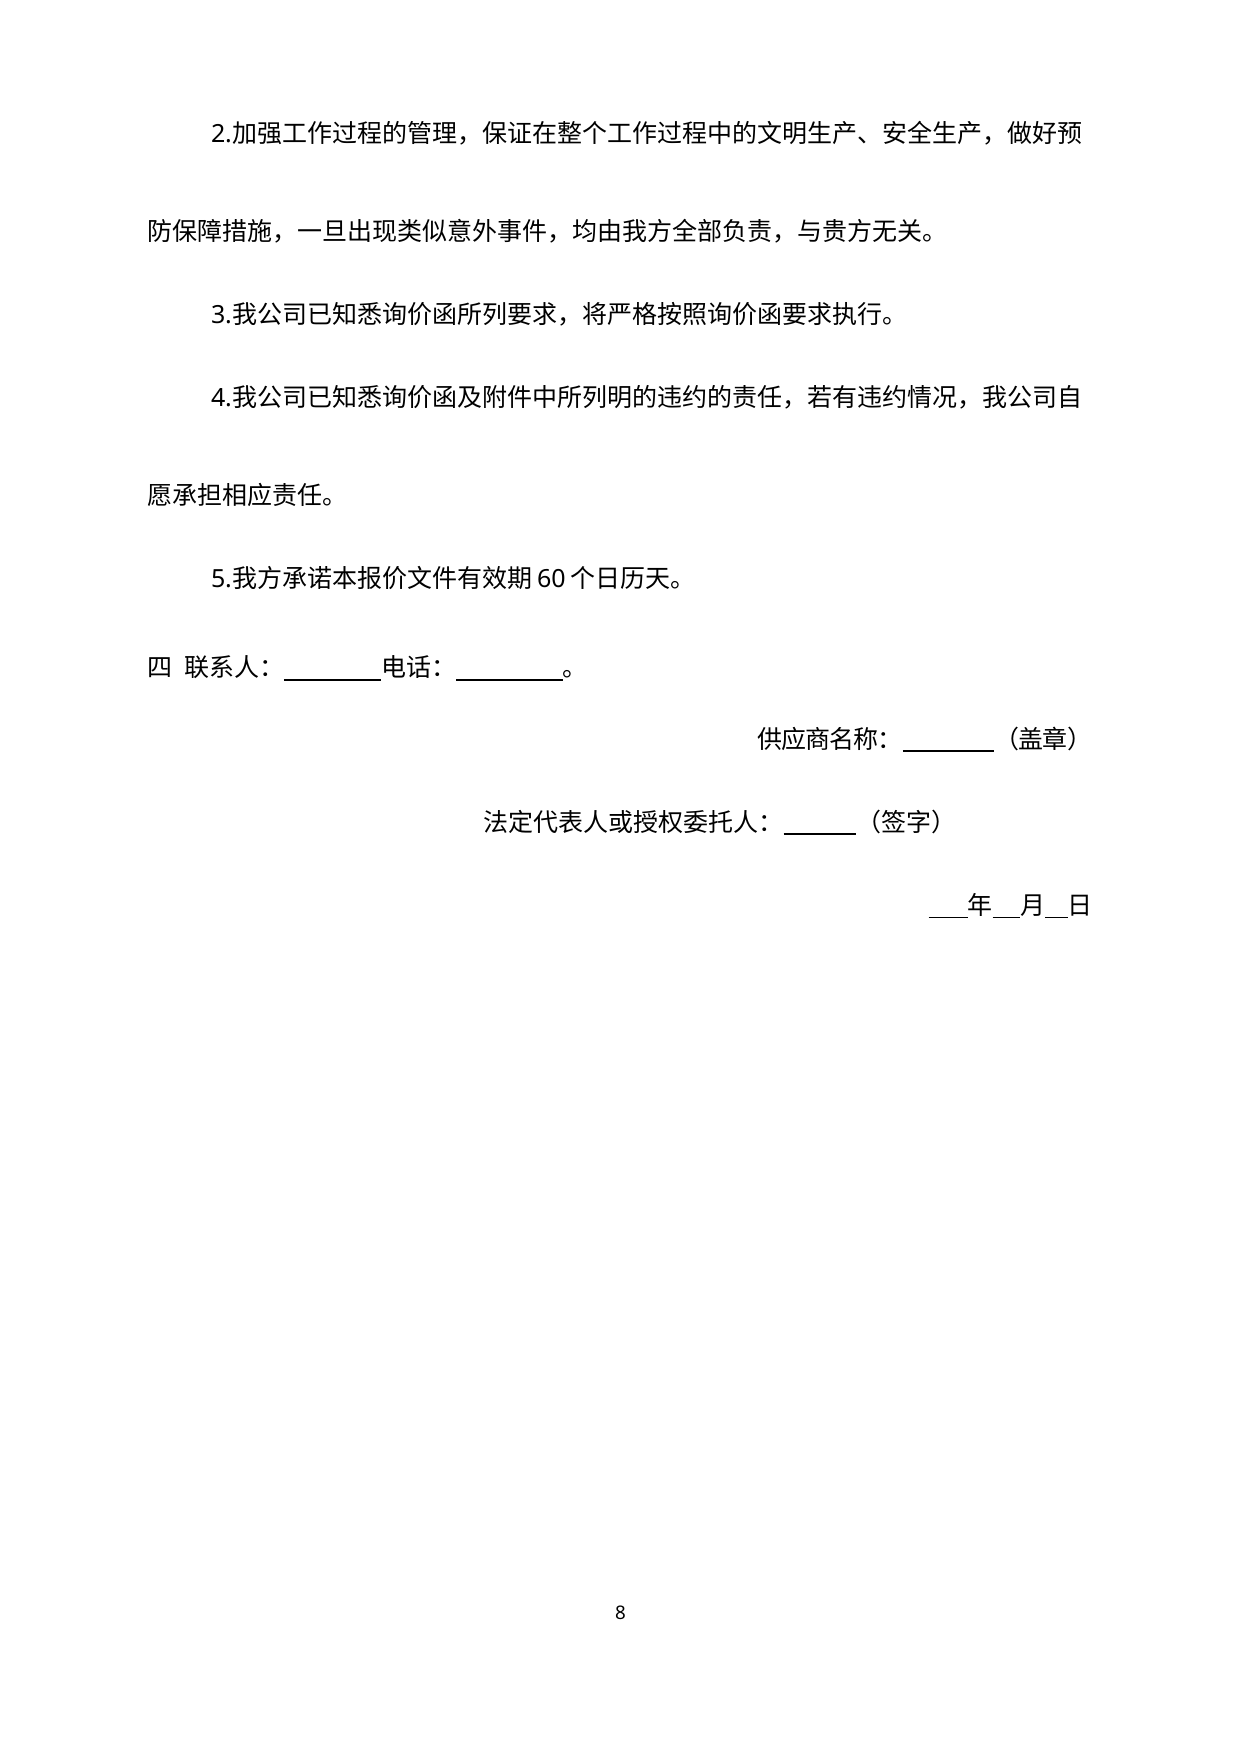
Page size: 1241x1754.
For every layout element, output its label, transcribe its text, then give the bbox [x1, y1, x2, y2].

text 供应商名称： （盖章） [148, 705, 1092, 770]
text 4.我公司已知悉询价函及附件中所列明的违约的责任，若有违约情况，我公司自愿承担相应责任。 [148, 363, 1092, 526]
text 3.我公司已知悉询价函所列要求，将严格按照询价函要求执行。 [148, 280, 1092, 345]
text 四 联系人： 电话： 。 [148, 633, 1092, 698]
text 法定代表人或授权委托人： （签字） [148, 788, 1092, 853]
text 2.加强工作过程的管理，保证在整个工作过程中的文明生产、安全生产，做好预防保障措施，一旦出现类似意外事件，均由我方全部负责，与贵方无关。 [148, 99, 1092, 262]
text 5.我方承诺本报价文件有效期60个日历天。 [148, 544, 1092, 609]
text 年 月 日 [148, 871, 1092, 936]
